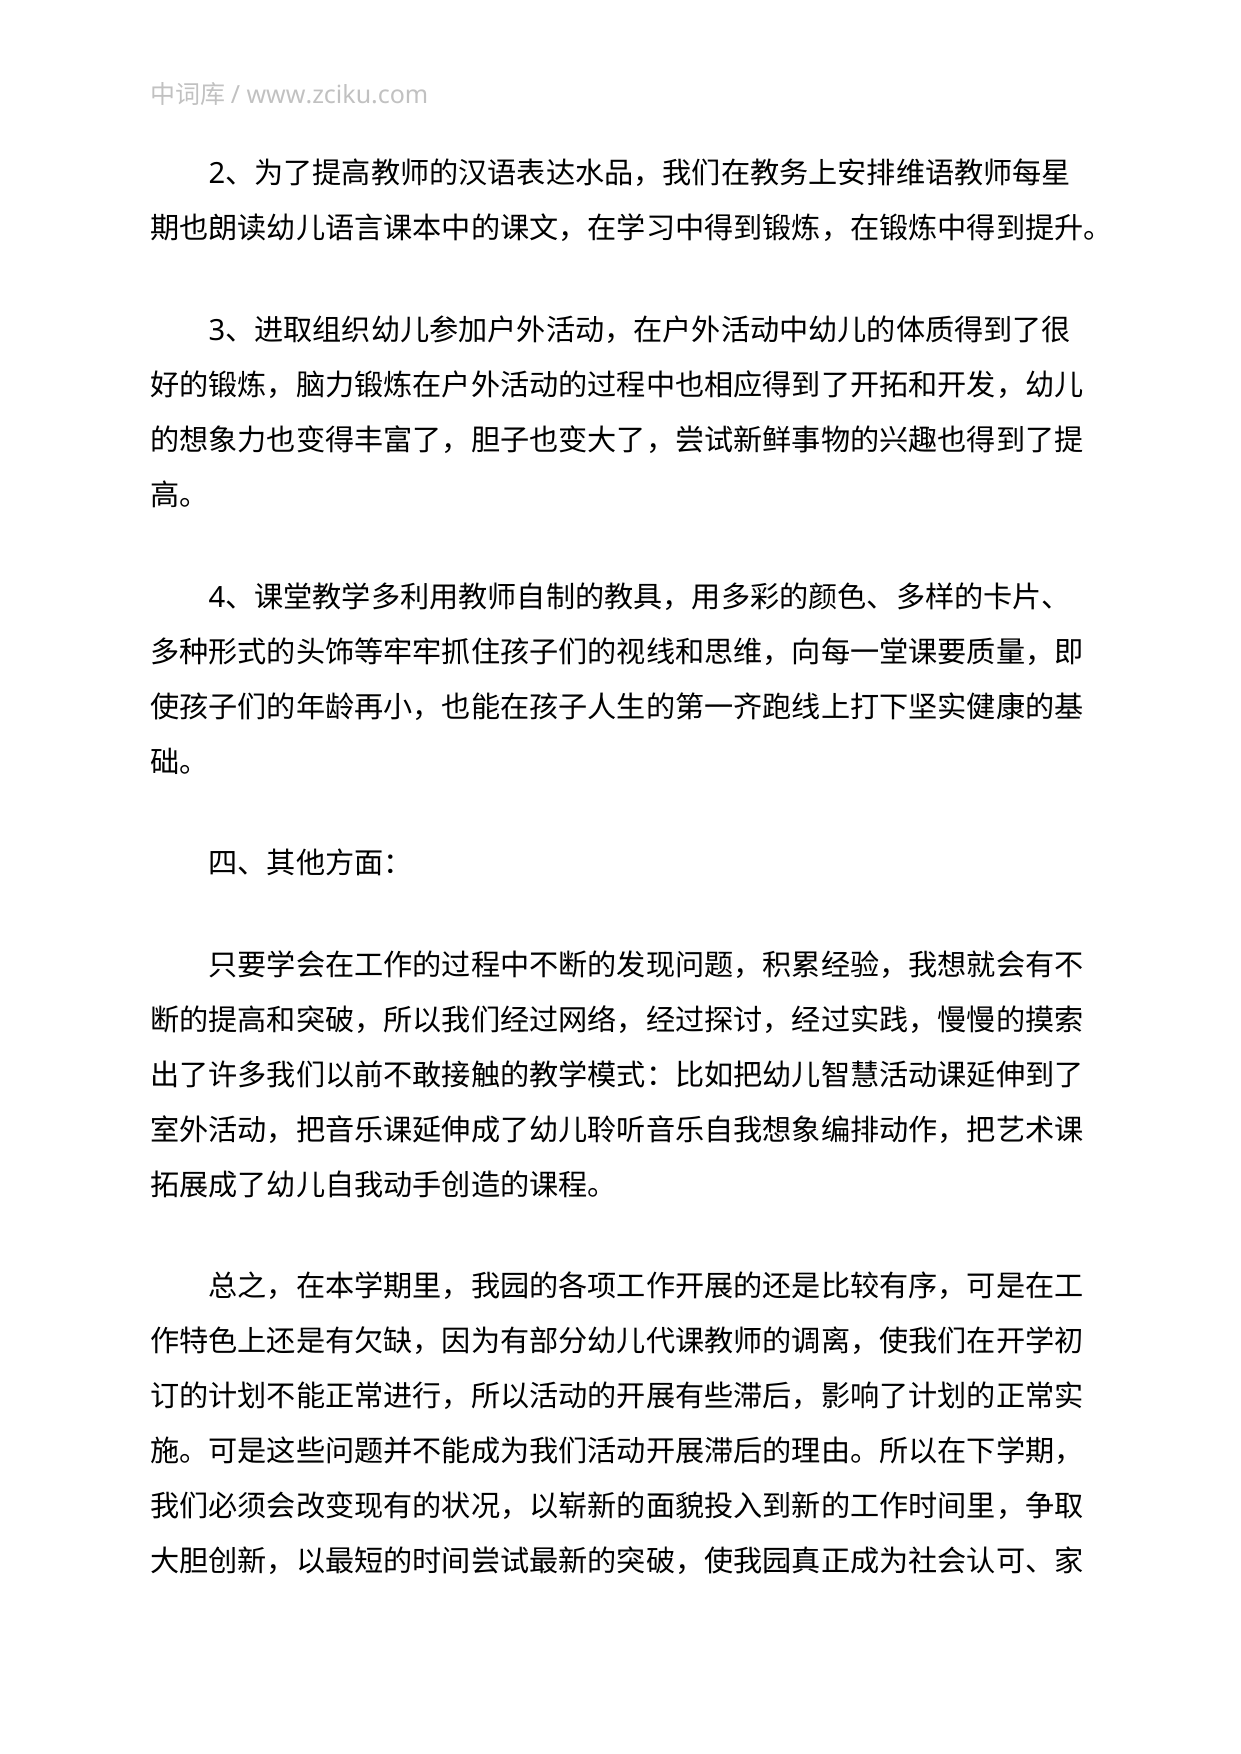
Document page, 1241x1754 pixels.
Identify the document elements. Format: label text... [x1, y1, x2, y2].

text 只要学会在工作的过程中不断的发现问题，积累经验，我想就会有不断的提高和突破，所以我们经过网络，经过探讨，经过实践，慢慢的摸索出了许多我们以前不敢接触的教学模式：比如把幼儿智慧活动课延伸到了室外活动，把音乐课延伸成了幼儿聆听音乐自我想象编排动作，把艺术课拓展成了幼儿自我动手创造的课程。 [150, 942, 1090, 1203]
text 4、课堂教学多利用教师自制的教具，用多彩的颜色、多样的卡片、多种形式的头饰等牢牢抓住孩子们的视线和思维，向每一堂课要质量，即使孩子们的年龄再小，也能在孩子人生的第一齐跑线上打下坚实健康的基础。 [150, 573, 1090, 780]
text 2、为了提高教师的汉语表达水品，我们在教务上安排维语教师每星期也朗读幼儿语言课本中的课文，在学习中得到锻炼，在锻炼中得到提升。 [150, 150, 1090, 247]
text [150, 1263, 1090, 1580]
text 3、进取组织幼儿参加户外活动，在户外活动中幼儿的体质得到了很好的锻炼，脑力锻炼在户外活动的过程中也相应得到了开拓和开发，幼儿的想象力也变得丰富了，胆子也变大了，尝试新鲜事物的兴趣也得到了提高。 [150, 307, 1090, 514]
text 四、其他方面： [150, 840, 1090, 882]
